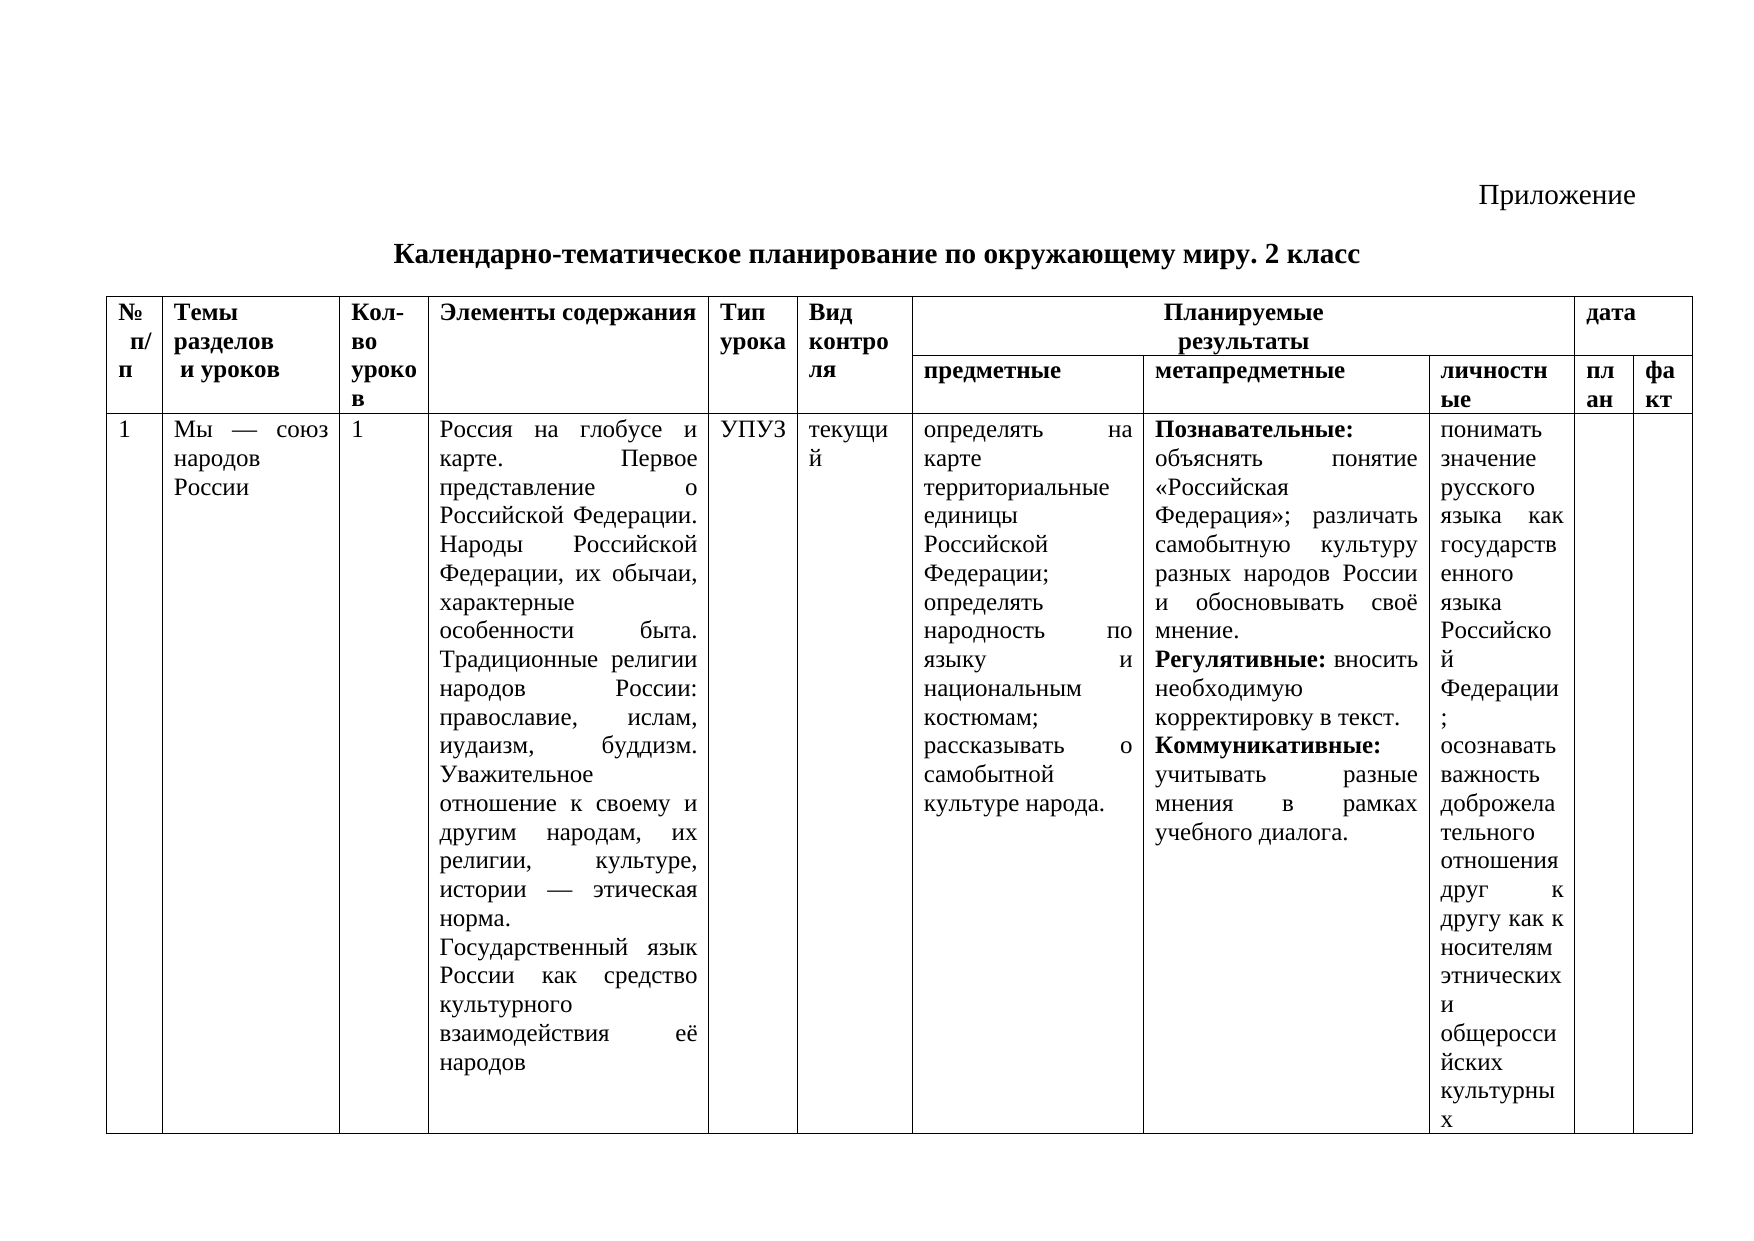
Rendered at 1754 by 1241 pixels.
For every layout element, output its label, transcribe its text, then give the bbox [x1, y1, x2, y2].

table_cell текущий [798, 414, 912, 1133]
table_cell 1 [340, 414, 428, 1133]
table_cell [913, 414, 1143, 1133]
table_header Тип урока [709, 297, 797, 413]
table_cell предметные [913, 356, 1143, 413]
table_cell [1575, 414, 1633, 1133]
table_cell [429, 414, 708, 1133]
table_cell факт [1634, 356, 1692, 413]
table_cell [1144, 414, 1429, 1133]
table_header Кол-во уроков [340, 297, 428, 413]
table_cell 1 [107, 414, 162, 1133]
table_header Планируемые результаты [913, 297, 1574, 354]
text Календарно-тематическое планирование по окружающему миру. 2 класс [118, 237, 1636, 270]
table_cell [163, 414, 339, 1133]
table_cell план [1575, 356, 1633, 413]
table_cell личностные [1430, 356, 1574, 413]
text Приложение [118, 177, 1636, 211]
table_header Темы разделов и уроков [163, 297, 339, 413]
table_cell УПУЗ [709, 414, 797, 1133]
table_header № п/п [107, 297, 162, 413]
table_header Вид контроля [798, 297, 912, 413]
table_header Элементы содержания [429, 297, 708, 413]
table_cell [1634, 414, 1692, 1133]
table_cell метапредметные [1144, 356, 1429, 413]
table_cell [1430, 414, 1574, 1133]
table_header дата [1575, 297, 1692, 354]
